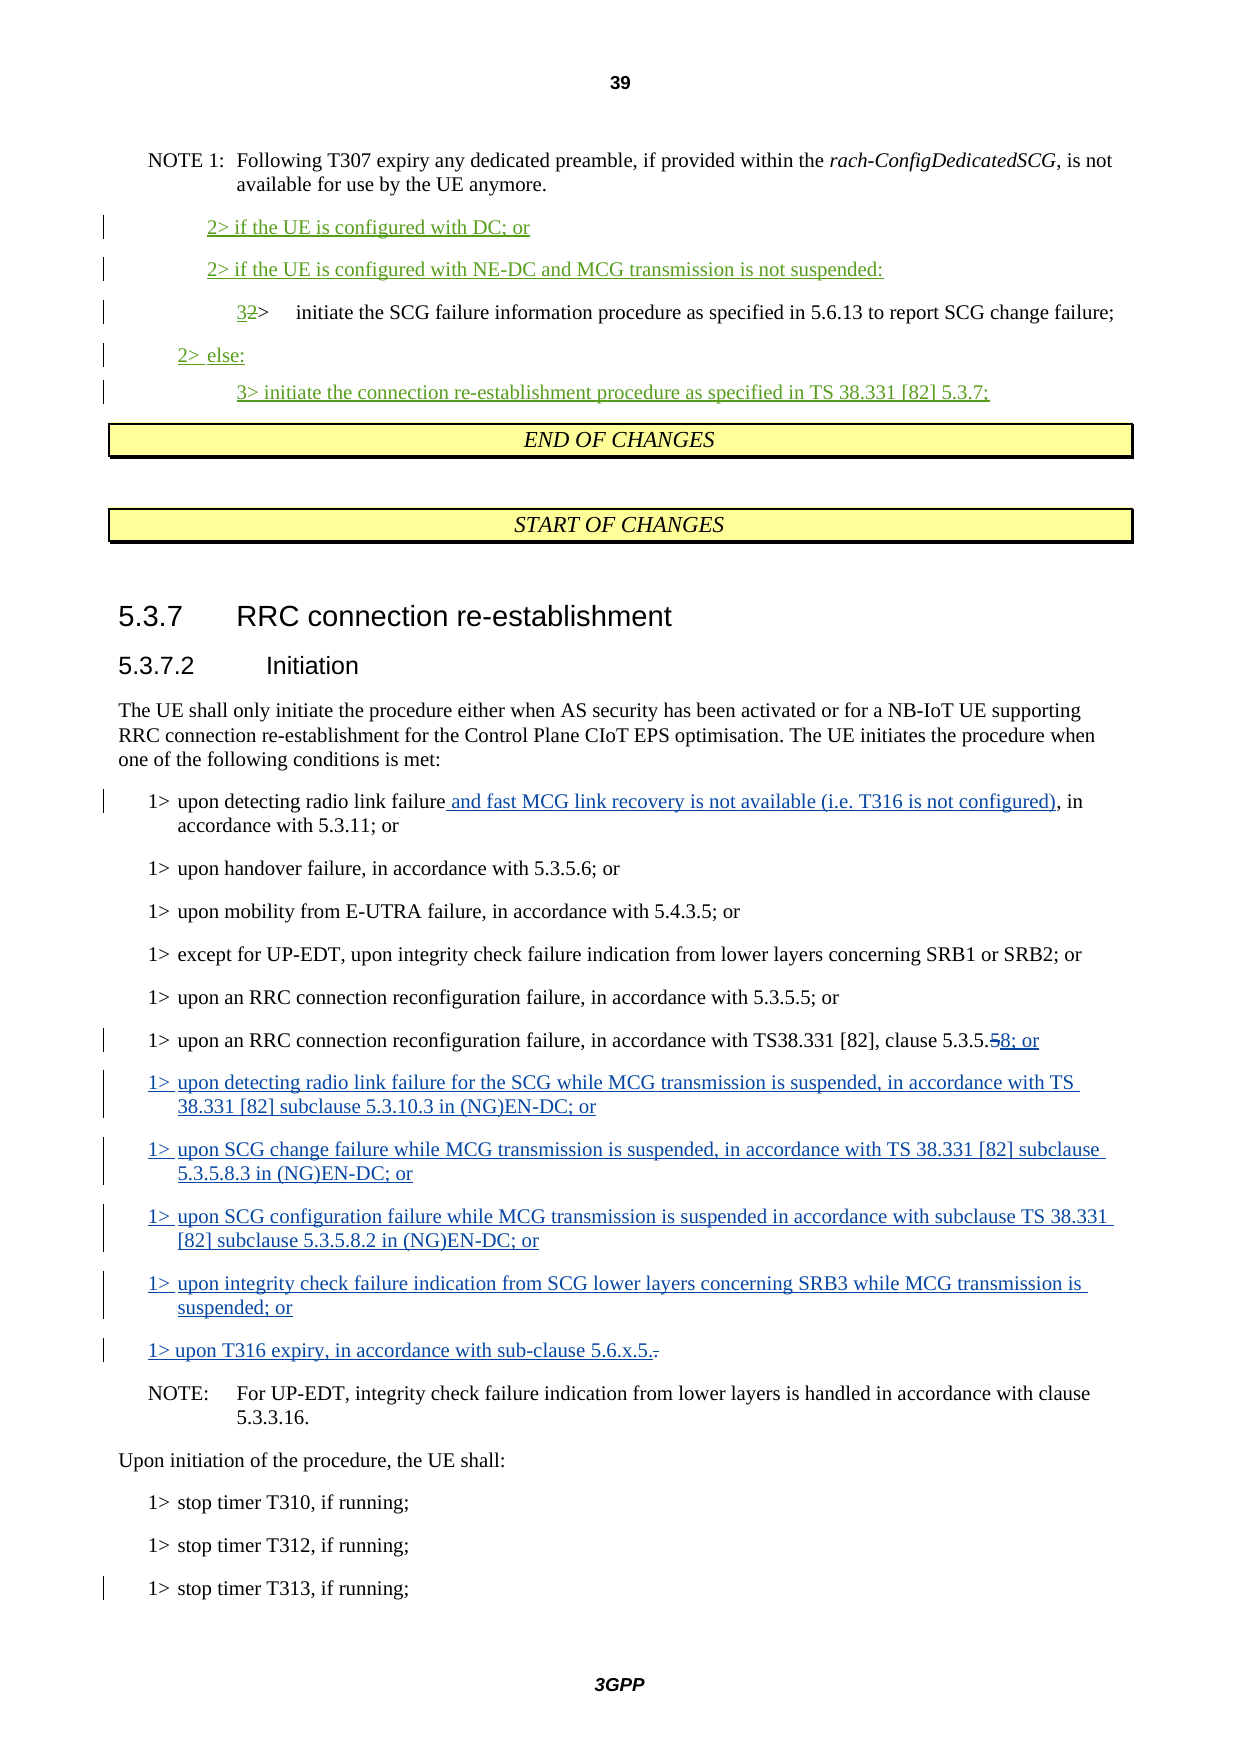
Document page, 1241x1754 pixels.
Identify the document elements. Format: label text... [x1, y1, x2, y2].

text Upon initiation of the procedure, the UE shall: [118, 1447, 1122, 1472]
text 1> upon an RRC connection reconfiguration failure, in accordance with TS38.331 [82], clause 5.3.5. [148, 1027, 1122, 1052]
text 1> upon detecting radio link failure, in accordance with 5.3.11; or [148, 789, 1122, 837]
text The UE shall only initiate the procedure either when AS security has been activated or for a NB-IoT UE supporting RRC connection re-establishment for the Control Plane CIoT EPS optimisation. The UE initiates the procedure when one of the following conditions is met: [118, 698, 1122, 771]
text 1> upon mobility from E-UTRA failure, in accordance with 5.4.3.5; or [148, 899, 1122, 923]
text NOTE 1: Following T307 expiry any dedicated preamble, if provided within the rach-ConfigDedicatedSCG, is not available for use by the UE anymore. [148, 148, 1122, 196]
subtitle 5.3.7.2 Initiation [118, 651, 1122, 680]
text 1> stop timer T310, if running; [148, 1490, 1122, 1514]
text 1> upon an RRC connection reconfiguration failure, in accordance with 5.3.5.5; or [148, 985, 1122, 1009]
text 1> upon handover failure, in accordance with 5.3.5.6; or [148, 856, 1122, 880]
text 1> stop timer T312, if running; [148, 1533, 1122, 1557]
text END OF CHANGES [110, 425, 1131, 455]
text 1> except for UP-EDT, upon integrity check failure indication from lower layers concerning SRB1 or SRB2; or [148, 942, 1122, 966]
subtitle 5.3.7 RRC connection re-establishment [118, 599, 1122, 632]
text START OF CHANGES [110, 510, 1131, 540]
text 1> stop timer T313, if running; [148, 1576, 1122, 1600]
text NOTE: For UP-EDT, integrity check failure indication from lower layers is handled in accordance with clause 5.3.3.16. [148, 1381, 1122, 1429]
text > initiate the SCG failure information procedure as specified in 5.6.13 to report SCG change failure; [236, 300, 1122, 324]
